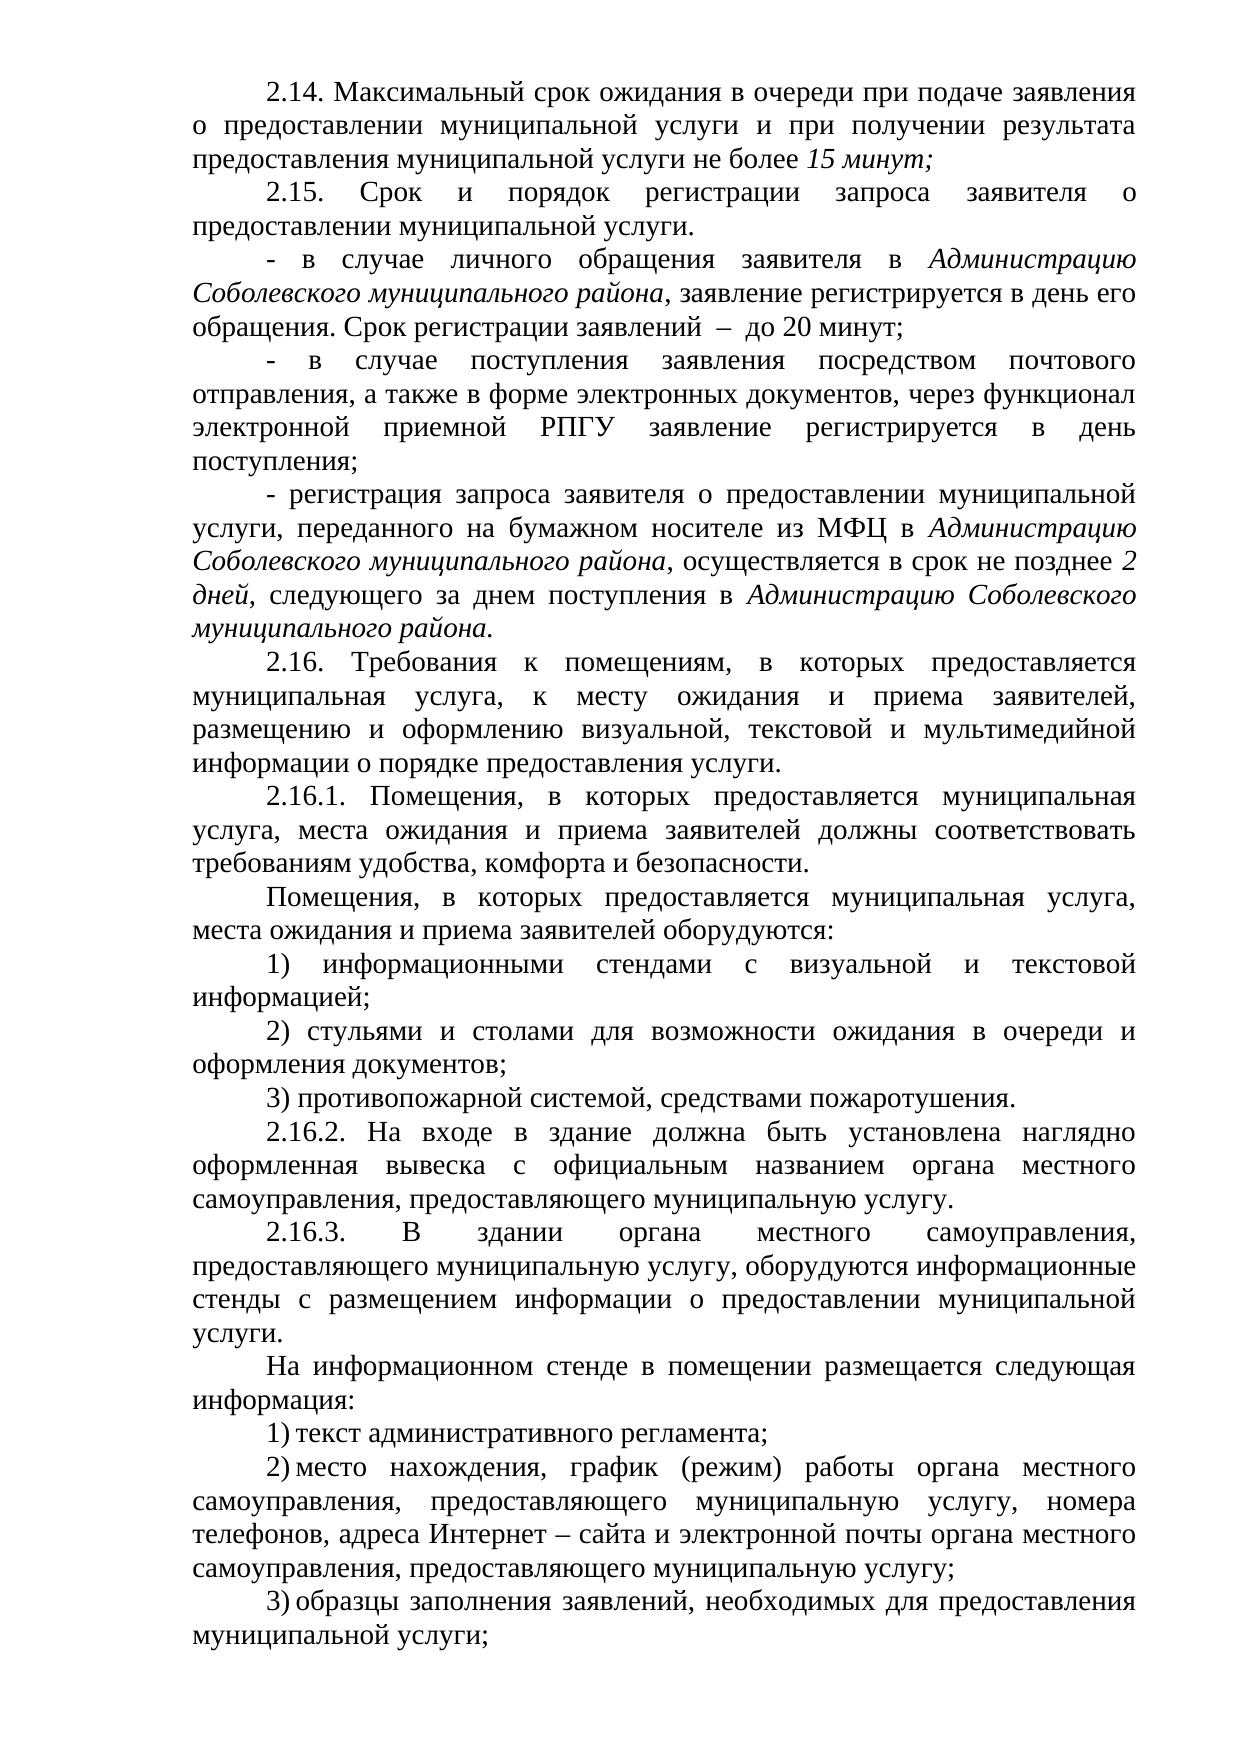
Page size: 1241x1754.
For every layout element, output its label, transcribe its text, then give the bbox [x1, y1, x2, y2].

list 2.16.3. В здании органа местного самоуправления, предоставляющего муниципальную услугу, оборудуются информационные стенды с размещением информации о предоставлении муниципальной услуги. [192, 1214, 1137, 1348]
list 2.16.1. Помещения, в которых предоставляется муниципальная услуга, места ожидания и приема заявителей должны соответствовать требованиям удобства, комфорта и безопасности. [192, 778, 1137, 879]
text На информационном стенде в помещении размещается следующая информация: [192, 1348, 1137, 1416]
text 3) образцы заполнения заявлений, необходимых для предоставления муниципальной услуги; [192, 1583, 1137, 1650]
list 2.15. Срок и порядок регистрации запроса заявителя о предоставлении муниципальной услуги. [192, 174, 1137, 242]
list 3) противопожарной системой, средствами пожаротушения. [192, 1080, 1137, 1114]
list 2.14. Максимальный срок ожидания в очереди при подаче заявления о предоставлении муниципальной услуги и при получении результата предоставления муниципальной услуги не более 15 минут; [192, 74, 1137, 174]
list 1) информационными стендами с визуальной и текстовой информацией; [192, 946, 1137, 1013]
text 2.16. Требования к помещениям, в которых предоставляется муниципальная услуга, к месту ожидания и приема заявителей, размещению и оформлению визуальной, текстовой и мультимедийной информации о порядке предоставления услуги. [192, 644, 1137, 778]
list 2) стульями и столами для возможности ожидания в очереди и оформления документов; [192, 1013, 1137, 1080]
list 2.16.2. На входе в здание должна быть установлена наглядно оформленная вывеска с официальным названием органа местного самоуправления, предоставляющего муниципальную услугу. [192, 1114, 1137, 1214]
text 2) место нахождения, график (режим) работы органа местного самоуправления, предоставляющего муниципальную услугу, номера телефонов, адреса Интернет – сайта и электронной почты органа местного самоуправления, предоставляющего муниципальную услугу; [192, 1449, 1137, 1583]
text - регистрация запроса заявителя о предоставлении муниципальной услуги, переданного на бумажном носителе из МФЦ в Администрацию Соболевского муниципального района, осуществляется в срок не позднее 2 дней, следующего за днем поступления в Администрацию Соболевского муниципального района. [192, 476, 1137, 644]
text 1) текст административного регламента; [192, 1416, 1137, 1449]
text - в случае поступления заявления посредством почтового отправления, а также в форме электронных документов, через функционал электронной приемной РПГУ заявление регистрируется в день поступления; [192, 342, 1137, 476]
text Помещения, в которых предоставляется муниципальная услуга, места ожидания и приема заявителей оборудуются: [192, 879, 1137, 946]
text - в случае личного обращения заявителя в Администрацию Соболевского муниципального района, заявление регистрируется в день его обращения. Срок регистрации заявлений – до 20 минут; [192, 242, 1137, 342]
